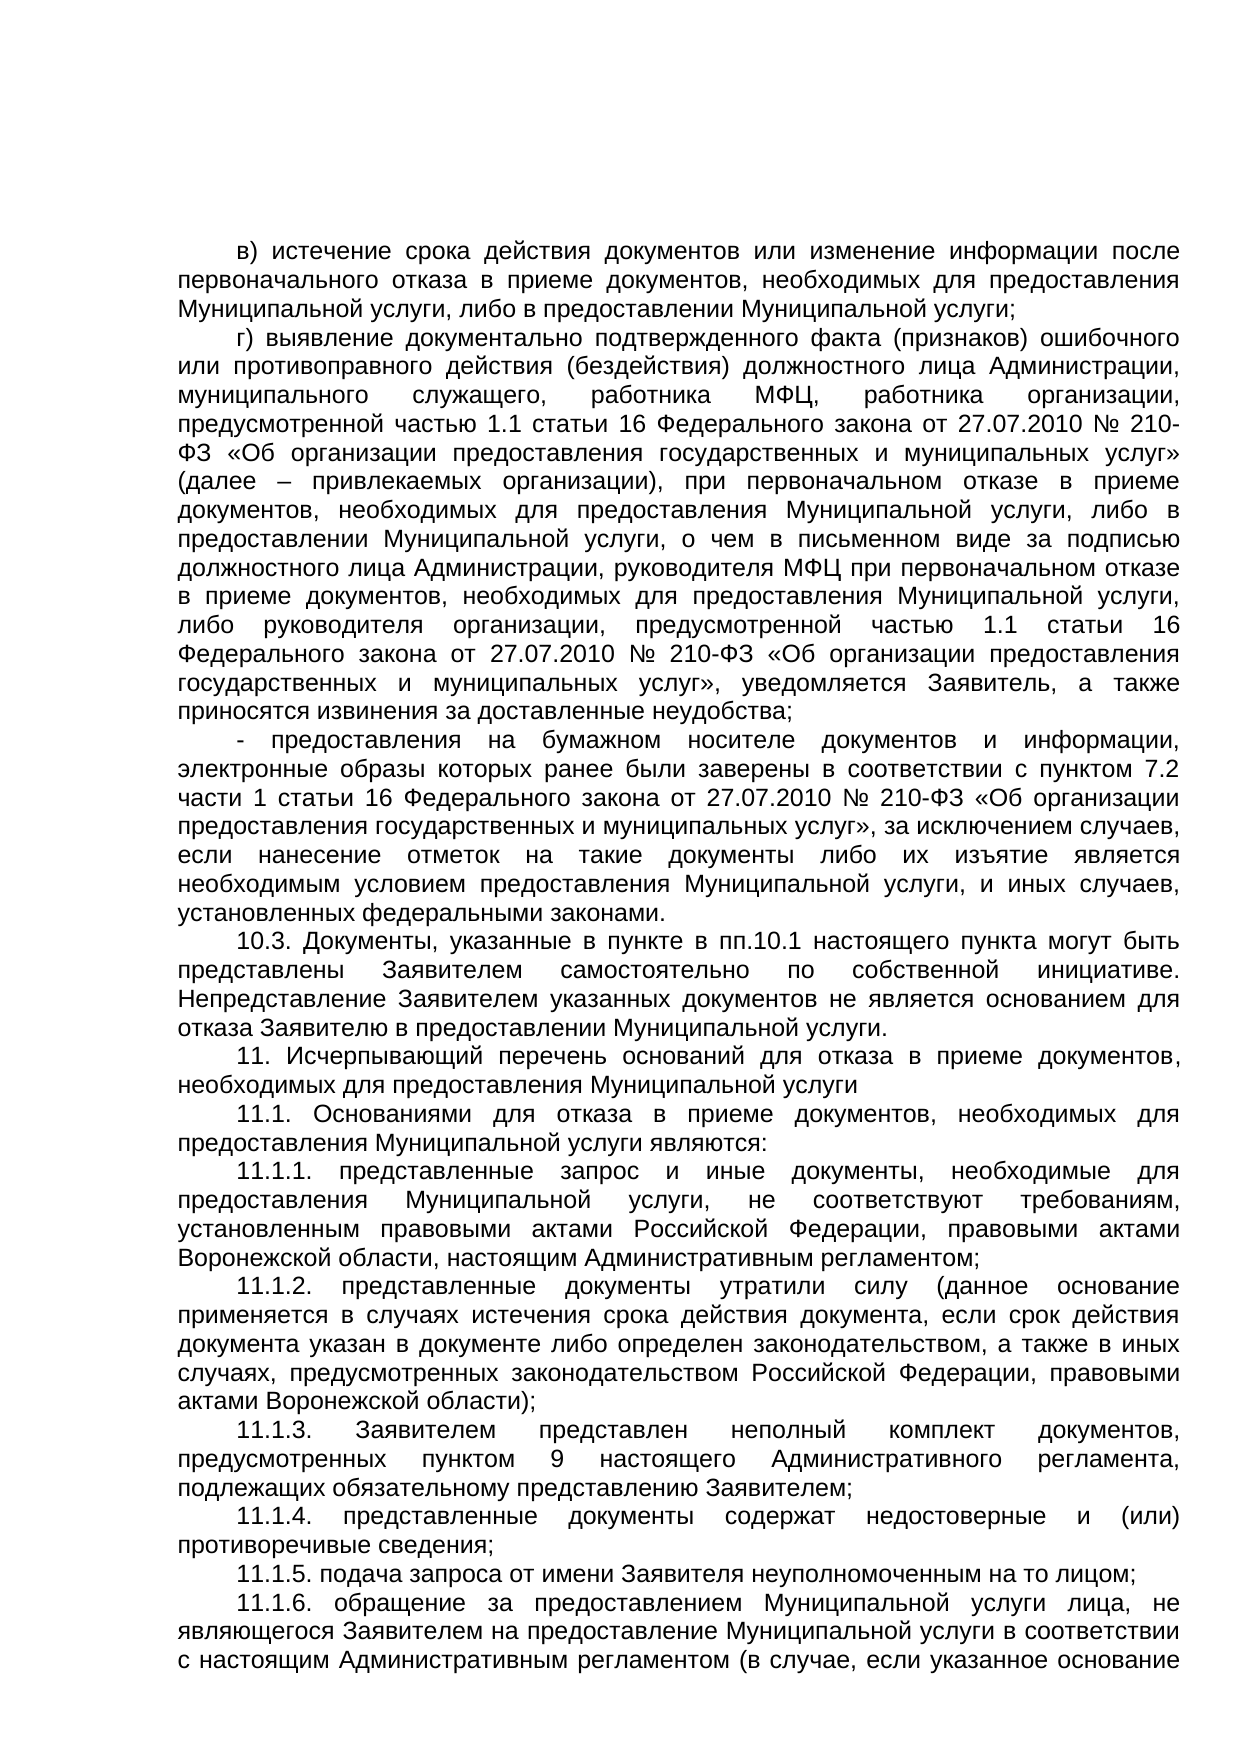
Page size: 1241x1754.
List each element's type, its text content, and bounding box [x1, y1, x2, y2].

text - предоставления на бумажном носителе документов и информации, электронные образы которых ранее были заверены в соответствии с пунктом 7.2 части 1 статьи 16 Федерального закона от 27.07.2010 № 210-ФЗ «Об организации предоставления государственных и муниципальных услуг», за исключением случаев, если нанесение отметок на такие документы либо их изъятие является необходимым условием предоставления Муниципальной услуги, и иных случаев, установленных федеральными законами. [177, 725, 1181, 926]
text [177, 1587, 1181, 1674]
text 11.1.3. Заявителем представлен неполный комплект документов, предусмотренных пунктом 9 настоящего Административного регламента, подлежащих обязательному представлению Заявителем; [177, 1415, 1181, 1501]
text 11.1.4. представленные документы содержат недостоверные и (или) противоречивые сведения; [177, 1501, 1181, 1559]
text 11.1.5. подача запроса от имени Заявителя неуполномоченным на то лицом; [177, 1559, 1181, 1587]
text 10.3. Документы, указанные в пункте в пп.10.1 настоящего пункта могут быть представлены Заявителем самостоятельно по собственной инициативе. Непредставление Заявителем указанных документов не является основанием для отказа Заявителю в предоставлении Муниципальной услуги. [177, 926, 1181, 1041]
text в) истечение срока действия документов или изменение информации после первоначального отказа в приеме документов, необходимых для предоставления Муниципальной услуги, либо в предоставлении Муниципальной услуги; [177, 236, 1181, 322]
text 11.1.2. представленные документы утратили силу (данное основание применяется в случаях истечения срока действия документа, если срок действия документа указан в документе либо определен законодательством, а также в иных случаях, предусмотренных законодательством Российской Федерации, правовыми актами Воронежской области); [177, 1271, 1181, 1415]
text г) выявление документально подтвержденного факта (признаков) ошибочного или противоправного действия (бездействия) должностного лица Администрации, муниципального служащего, работника МФЦ, работника организации, предусмотренной частью 1.1 статьи 16 Федерального закона от 27.07.2010 № 210-ФЗ «Об организации предоставления государственных и муниципальных услуг» (далее – привлекаемых организации), при первоначальном отказе в приеме документов, необходимых для предоставления Муниципальной услуги, либо в предоставлении Муниципальной услуги, о чем в письменном виде за подписью должностного лица Администрации, руководителя МФЦ при первоначальном отказе в приеме документов, необходимых для предоставления Муниципальной услуги, либо руководителя организации, предусмотренной частью 1.1 статьи 16 Федерального закона от 27.07.2010 № 210-ФЗ «Об организации предоставления государственных и муниципальных услуг», уведомляется Заявитель, а также приносятся извинения за доставленные неудобства; [177, 322, 1181, 725]
text 11. Исчерпывающий перечень оснований для отказа в приеме документов, необходимых для предоставления Муниципальной услуги [177, 1041, 1181, 1099]
text 11.1.1. представленные запрос и иные документы, необходимые для предоставления Муниципальной услуги, не соответствуют требованиям, установленным правовыми актами Российской Федерации, правовыми актами Воронежской области, настоящим Административным регламентом; [177, 1156, 1181, 1271]
text 11.1. Основаниями для отказа в приеме документов, необходимых для предоставления Муниципальной услуги являются: [177, 1099, 1181, 1156]
